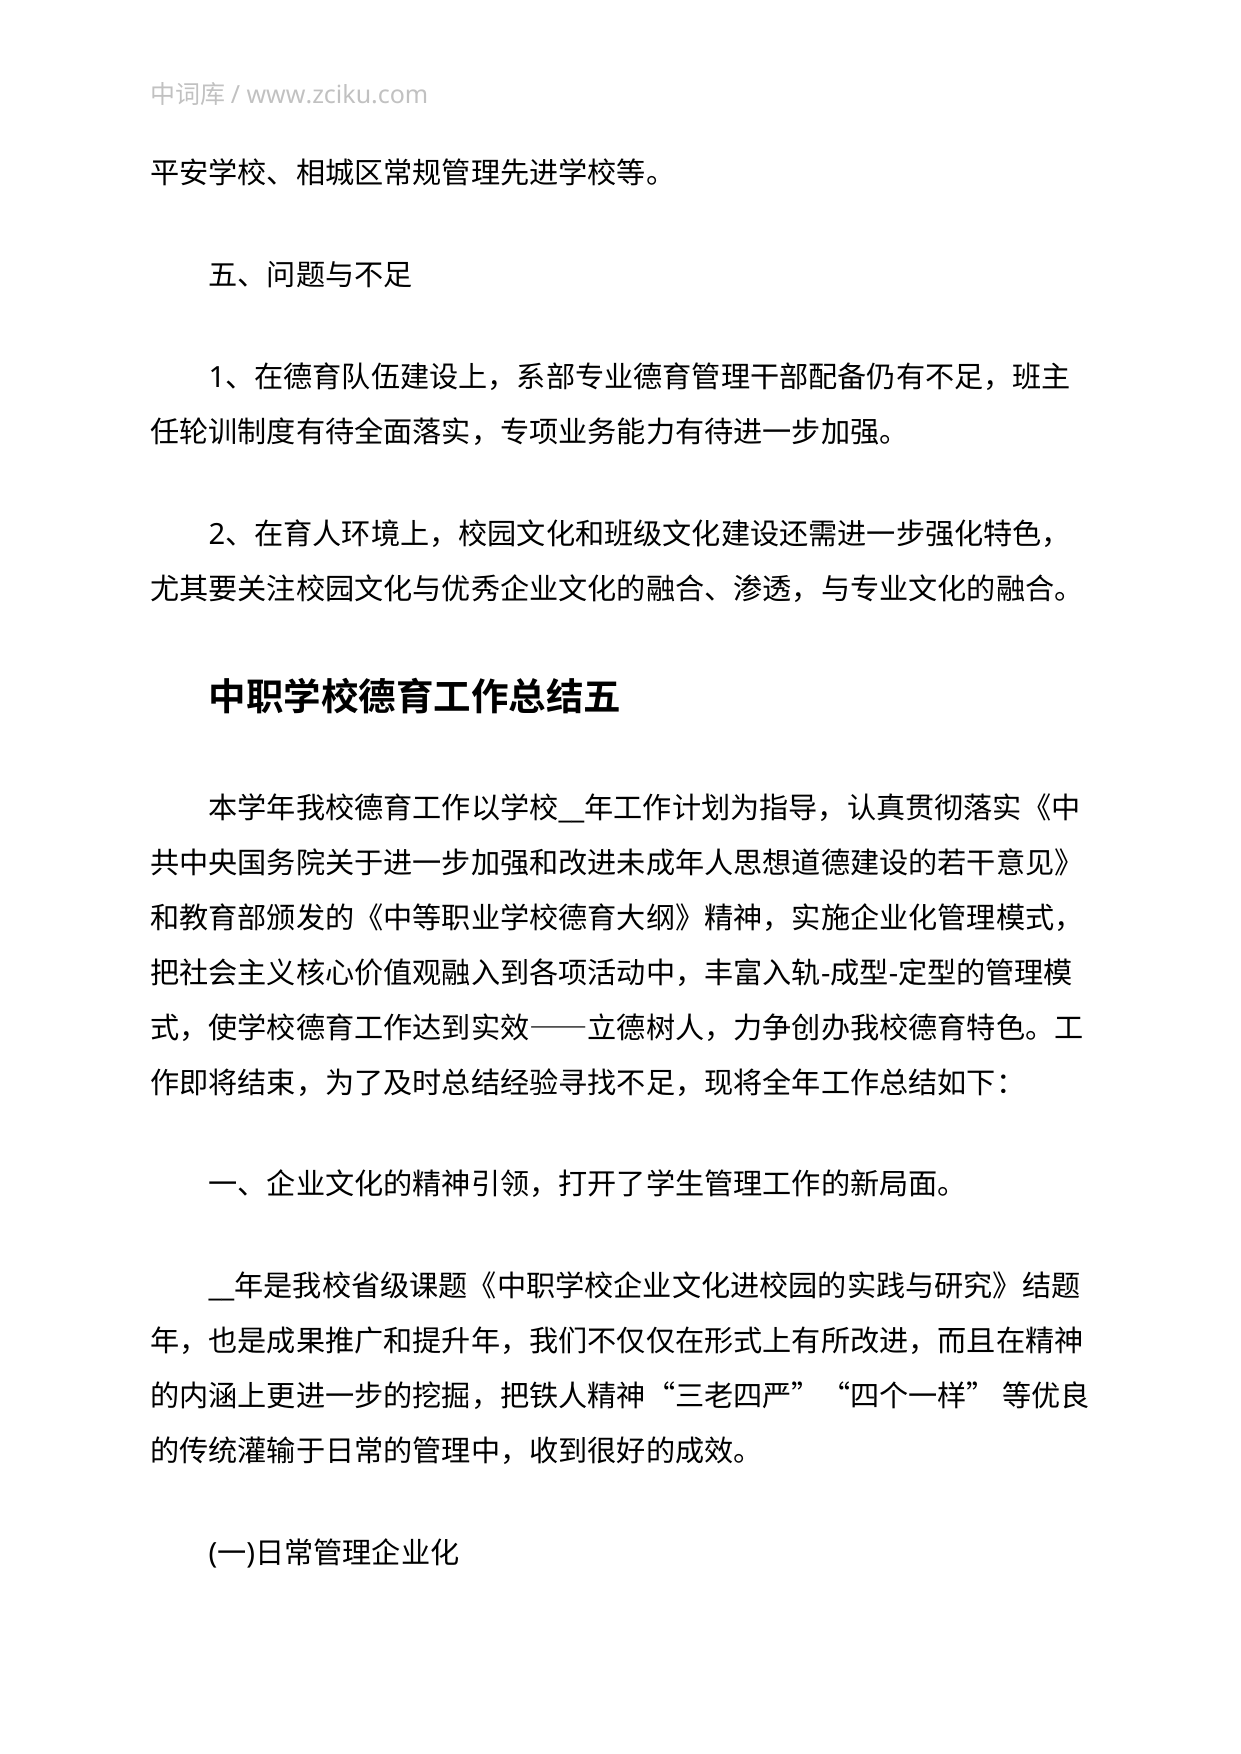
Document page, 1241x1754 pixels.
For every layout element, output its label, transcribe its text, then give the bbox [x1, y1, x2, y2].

text 中职学校德育工作总结五 [150, 667, 1090, 721]
text __年是我校省级课题《中职学校企业文化进校园的实践与研究》结题年，也是成果推广和提升年，我们不仅仅在形式上有所改进，而且在精神的内涵上更进一步的挖掘，把铁人精神“三老四严”“四个一样” 等优良的传统灌输于日常的管理中，收到很好的成效。 [150, 1263, 1090, 1470]
text (一)日常管理企业化 [150, 1529, 1090, 1572]
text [150, 150, 1090, 192]
text 1、在德育队伍建设上，系部专业德育管理干部配备仍有不足，班主任轮训制度有待全面落实，专项业务能力有待进一步加强。 [150, 353, 1090, 451]
text 一、企业文化的精神引领，打开了学生管理工作的新局面。 [150, 1161, 1090, 1203]
text 本学年我校德育工作以学校__年工作计划为指导，认真贯彻落实《中共中央国务院关于进一步加强和改进未成年人思想道德建设的若干意见》和教育部颁发的《中等职业学校德育大纲》精神，实施企业化管理模式，把社会主义核心价值观融入到各项活动中，丰富入轨-成型-定型的管理模式，使学校德育工作达到实效——立德树人，力争创办我校德育特色。工作即将结束，为了及时总结经验寻找不足，现将全年工作总结如下： [150, 784, 1090, 1101]
text 五、问题与不足 [150, 252, 1090, 294]
text 2、在育人环境上，校园文化和班级文化建设还需进一步强化特色，尤其要关注校园文化与优秀企业文化的融合、渗透，与专业文化的融合。 [150, 510, 1090, 608]
